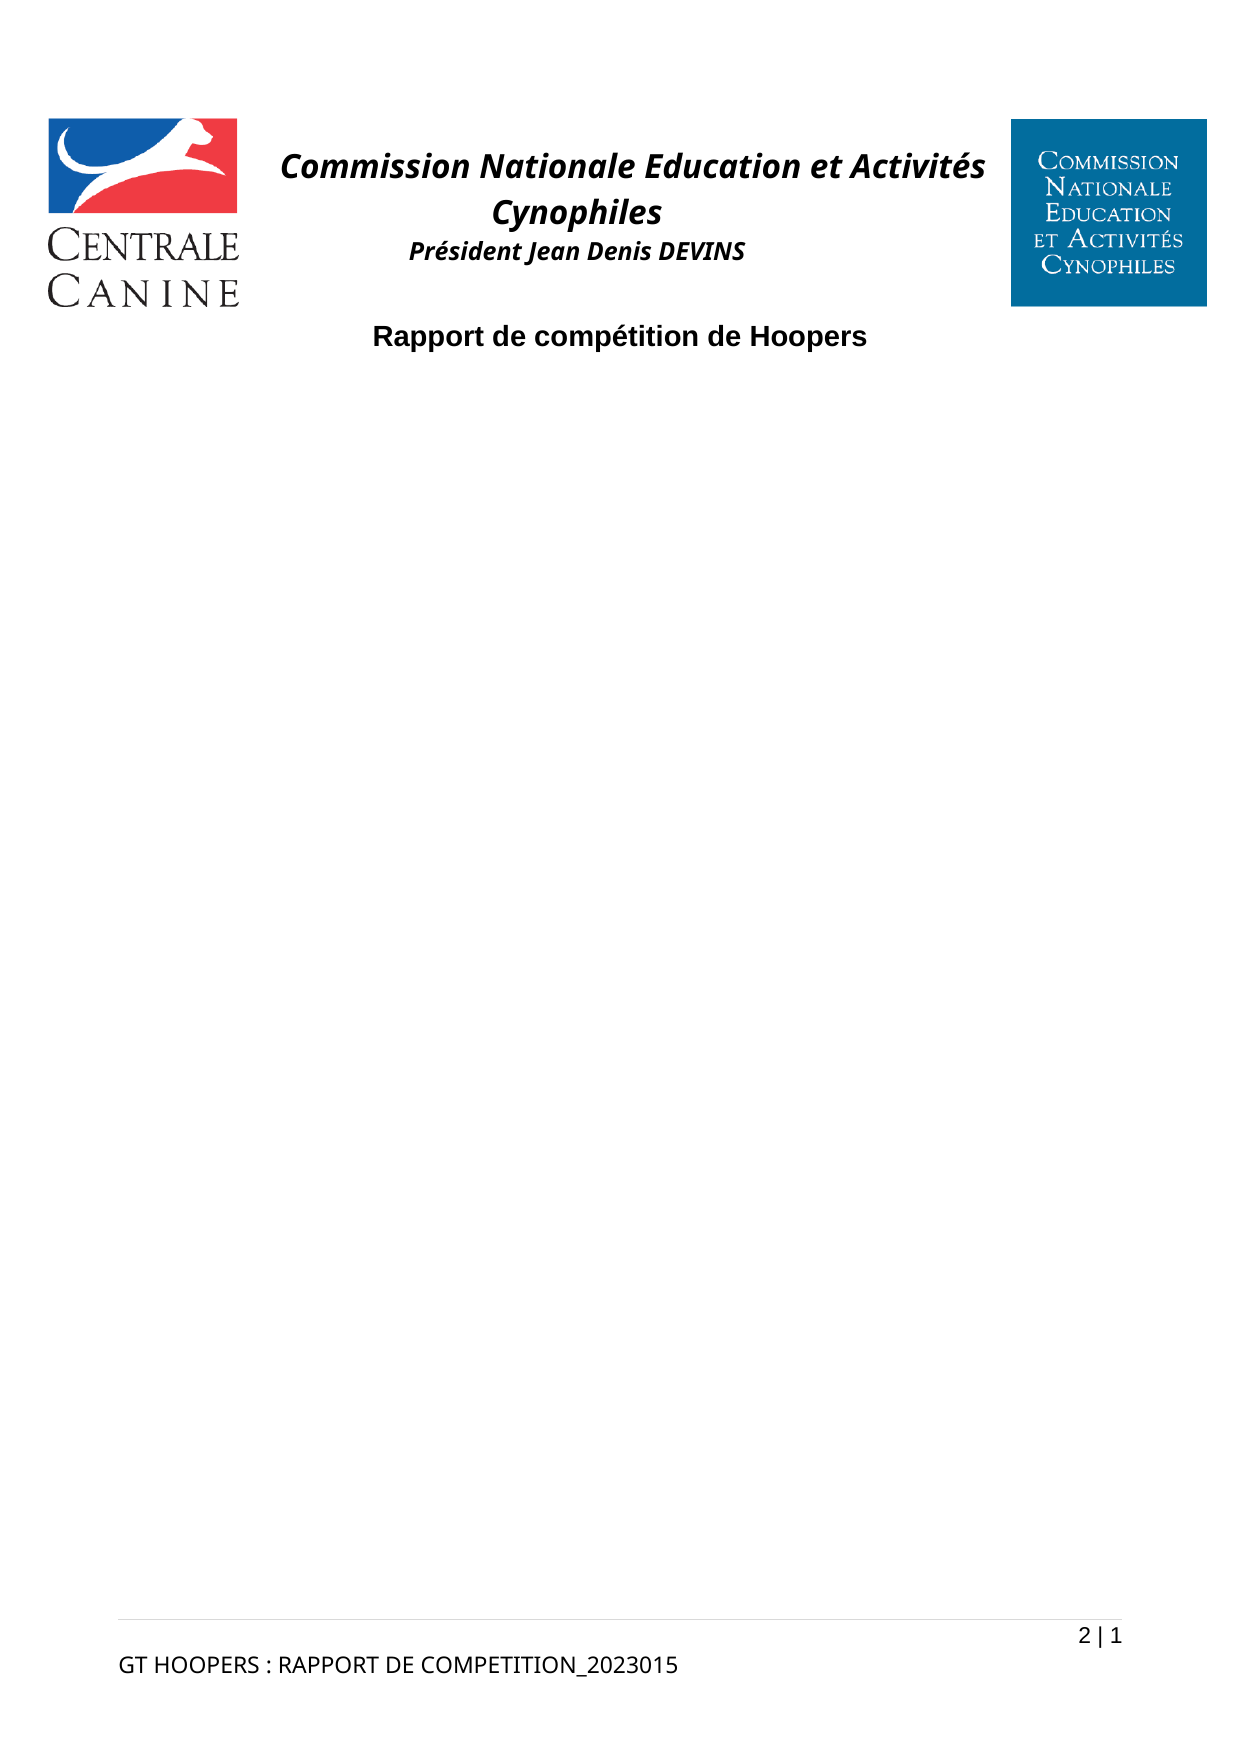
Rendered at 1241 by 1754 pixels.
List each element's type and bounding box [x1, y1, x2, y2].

picture [1048, 203, 1058, 221]
picture [1036, 235, 1041, 247]
picture [44, 113, 239, 307]
picture [1121, 261, 1131, 273]
picture [1042, 261, 1047, 271]
picture [1163, 235, 1168, 247]
picture [1155, 261, 1162, 273]
picture [1007, 113, 1208, 307]
